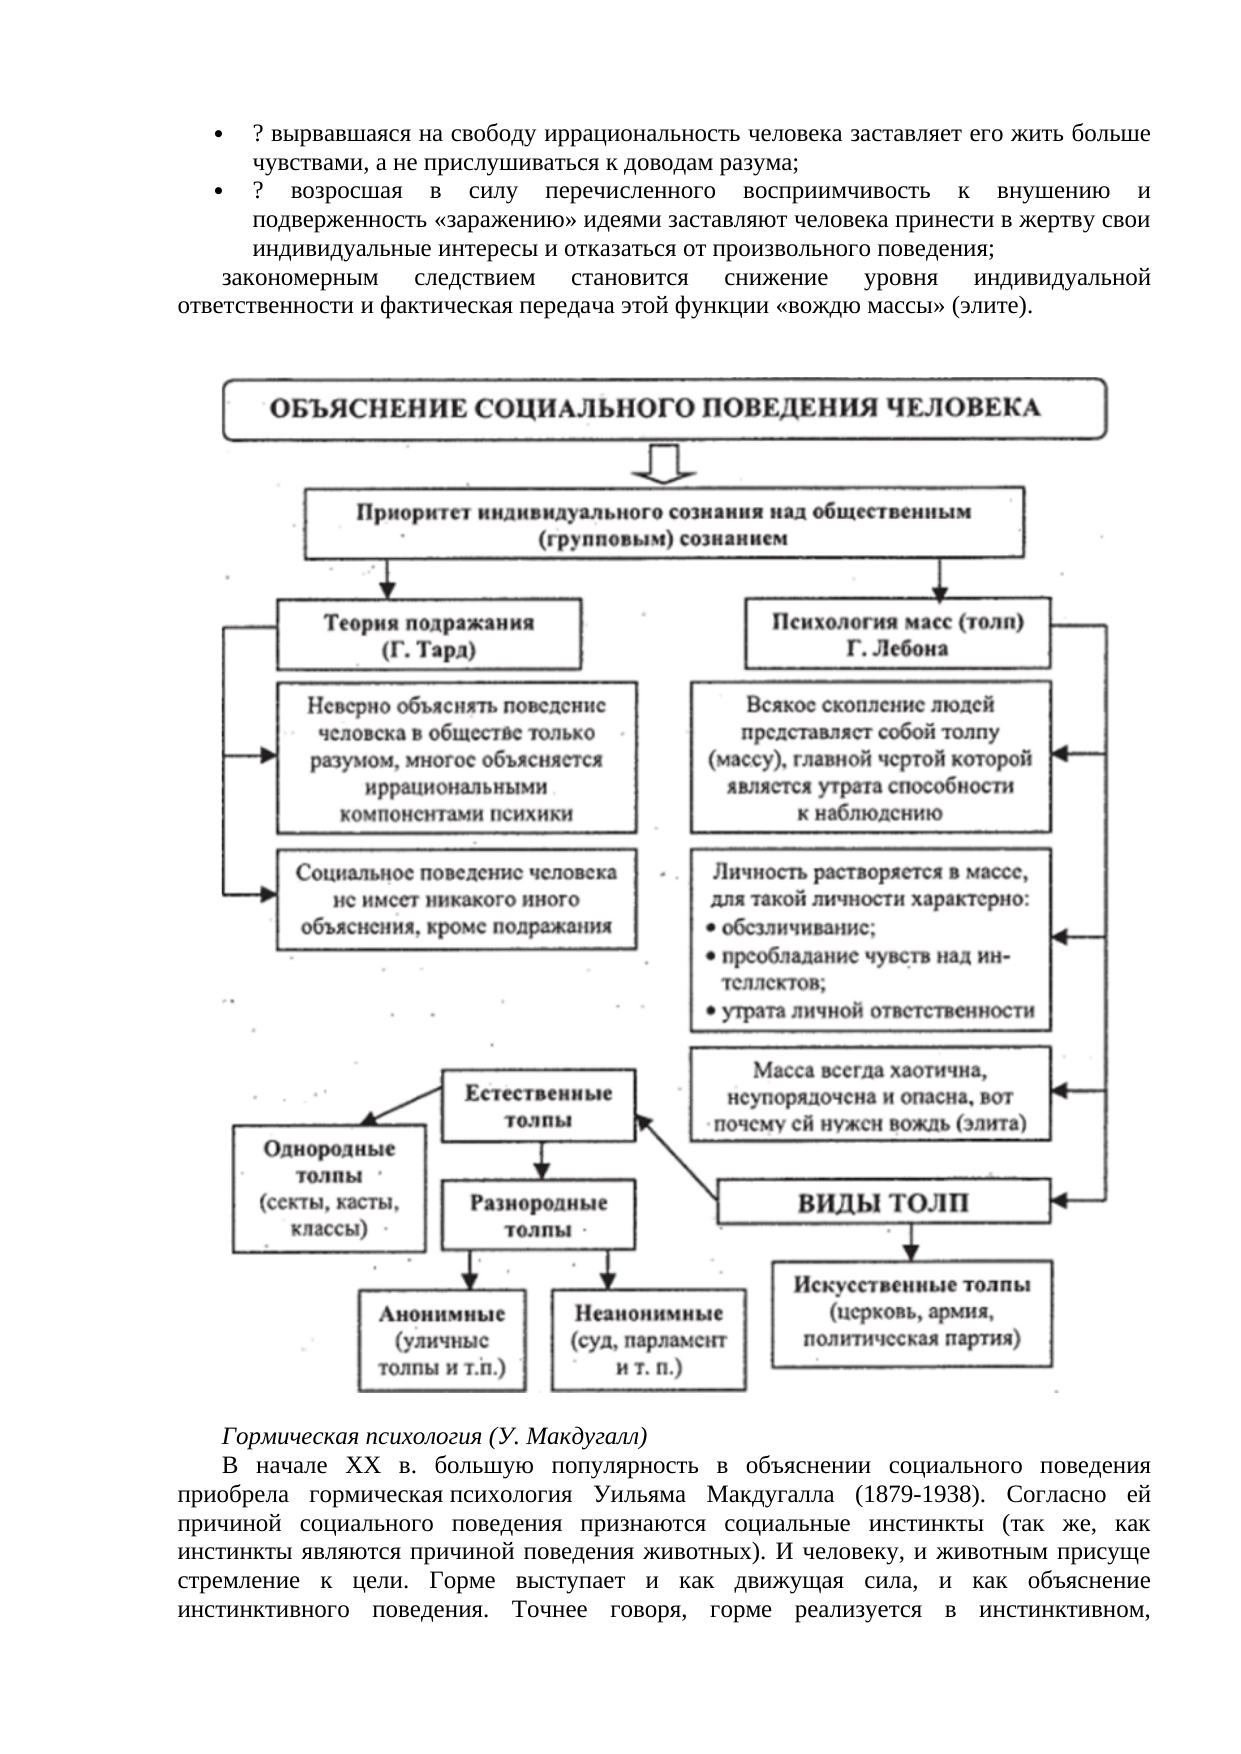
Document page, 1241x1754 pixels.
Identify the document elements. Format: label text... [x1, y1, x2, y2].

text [177, 1450, 1152, 1623]
picture [221, 377, 1110, 1393]
text Гормическая психология (У. Макдугалл) [177, 1421, 1152, 1450]
text закономерным следствием становится снижение уровня индивидуальной ответственности и фактическая передача этой функции «вождю массы» (элите). [177, 262, 1152, 319]
list ? вырвавшаяся на свободу иррациональность человека заставляет его жить больше чувствами, а не прислушиваться к доводам разума; [215, 118, 1152, 176]
list ? возросшая в силу перечисленного восприимчивость к внушению и подверженность «заражению» идеями заставляют человека принести в жертву свои индивидуальные интересы и отказаться от произвольного поведения; [215, 176, 1152, 262]
